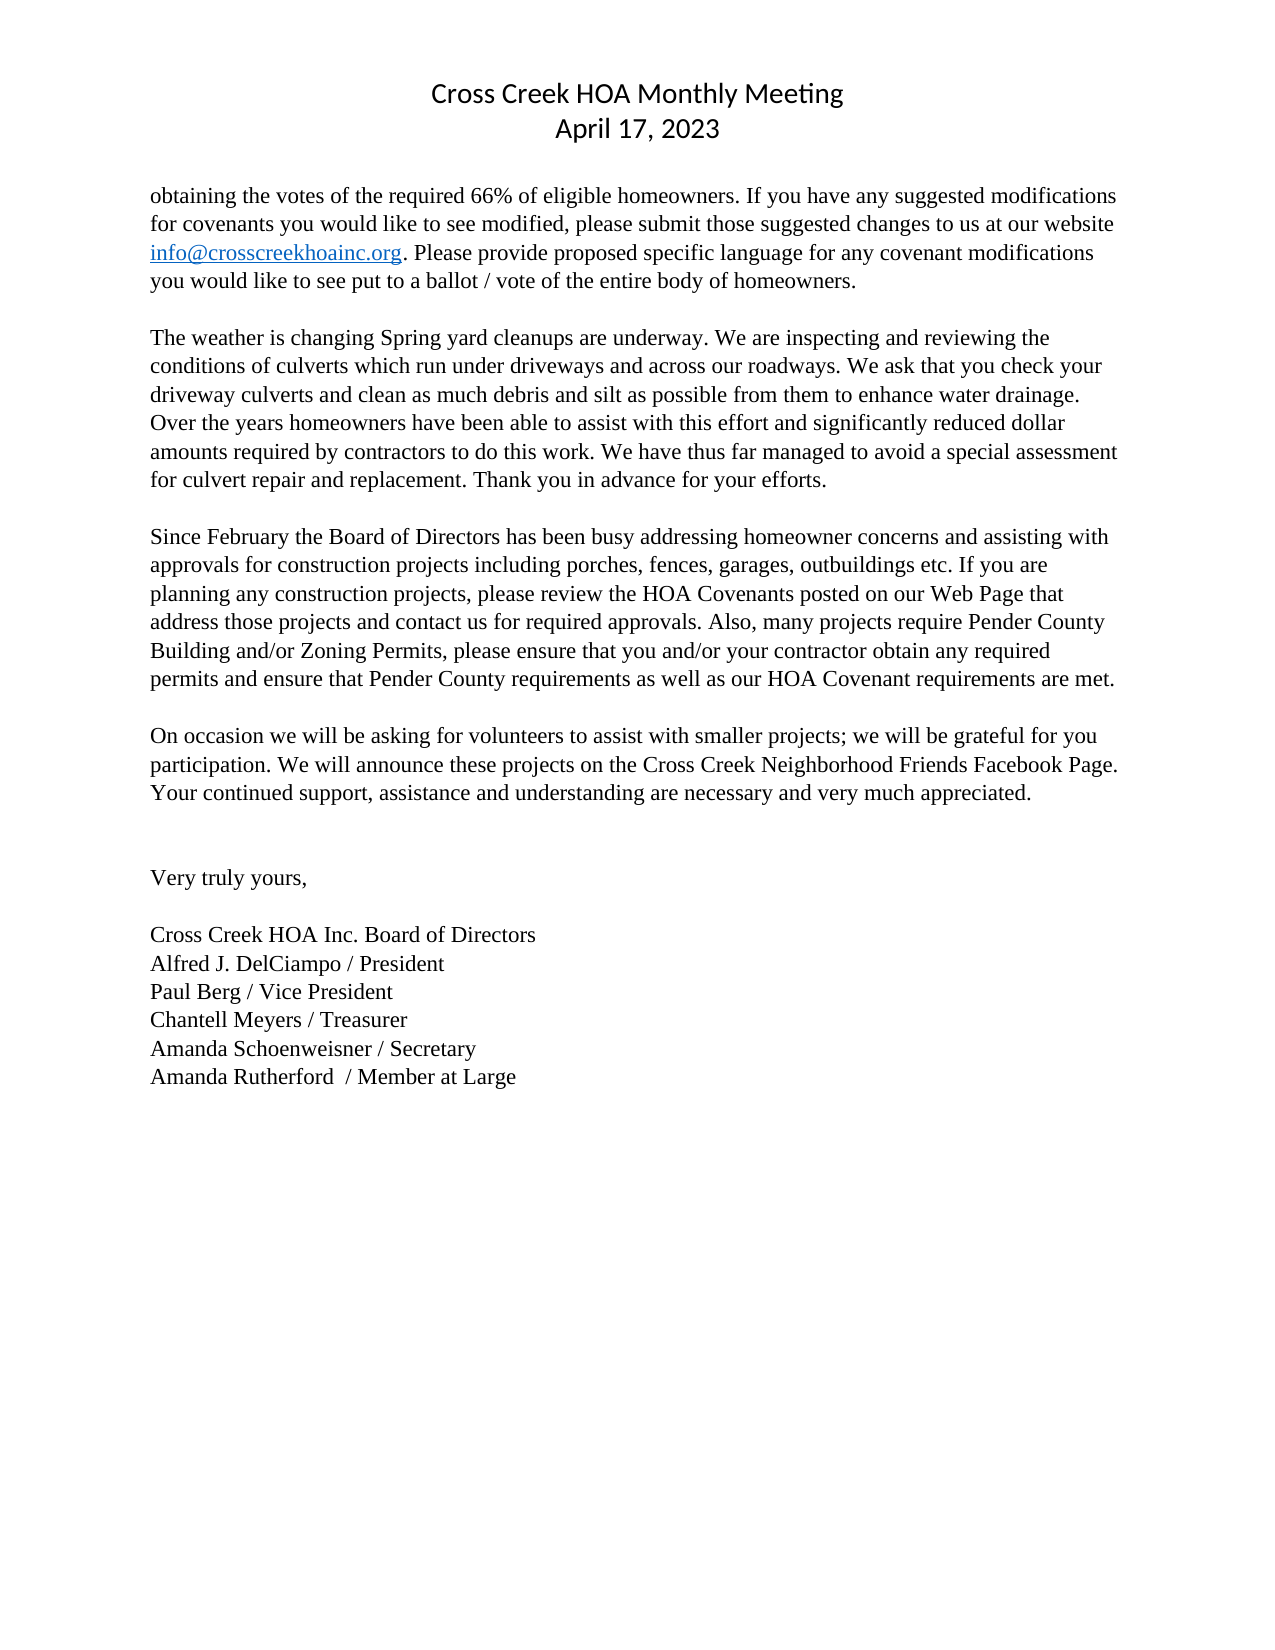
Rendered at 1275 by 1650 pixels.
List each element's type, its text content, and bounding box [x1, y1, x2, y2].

text Amanda Schoenweisner / Secretary [150, 1035, 1125, 1061]
text Alfred J. DelCiampo / President [150, 950, 1125, 976]
text The weather is changing Spring yard cleanups are underway. We are inspecting and reviewing the conditions of culverts which run under driveways and across our roadways. We ask that you check your driveway culverts and clean as much debris and silt as possible from them to enhance water drainage. Over the years homeowners have been able to assist with this effort and significantly reduced dollar amounts required by contractors to do this work. We have thus far managed to avoid a special assessment for culvert repair and replacement. Thank you in advance for your efforts. [150, 324, 1125, 493]
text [150, 182, 1125, 293]
text Very truly yours, [150, 864, 1125, 891]
text Since February the Board of Directors has been busy addressing homeowner concerns and assisting with approvals for construction projects including porches, fences, garages, outbuildings etc. If you are planning any construction projects, please review the HOA Covenants posted on our Web Page that address those projects and contact us for required approvals. Also, many projects require Pender County Building and/or Zoning Permits, please ensure that you and/or your contractor obtain any required permits and ensure that Pender County requirements as well as our HOA Covenant requirements are met. [150, 523, 1125, 692]
text Amanda Rutherford / Member at Large [150, 1063, 1125, 1090]
text Paul Berg / Vice President [150, 978, 1125, 1004]
text On occasion we will be asking for volunteers to assist with smaller projects; we will be grateful for you participation. We will announce these projects on the Cross Creek Neighborhood Friends Facebook Page. Your continued support, assistance and understanding are necessary and very much appreciated. [150, 722, 1125, 805]
text Cross Creek HOA Inc. Board of Directors [150, 921, 1125, 948]
text Chantell Meyers / Treasurer [150, 1007, 1125, 1033]
